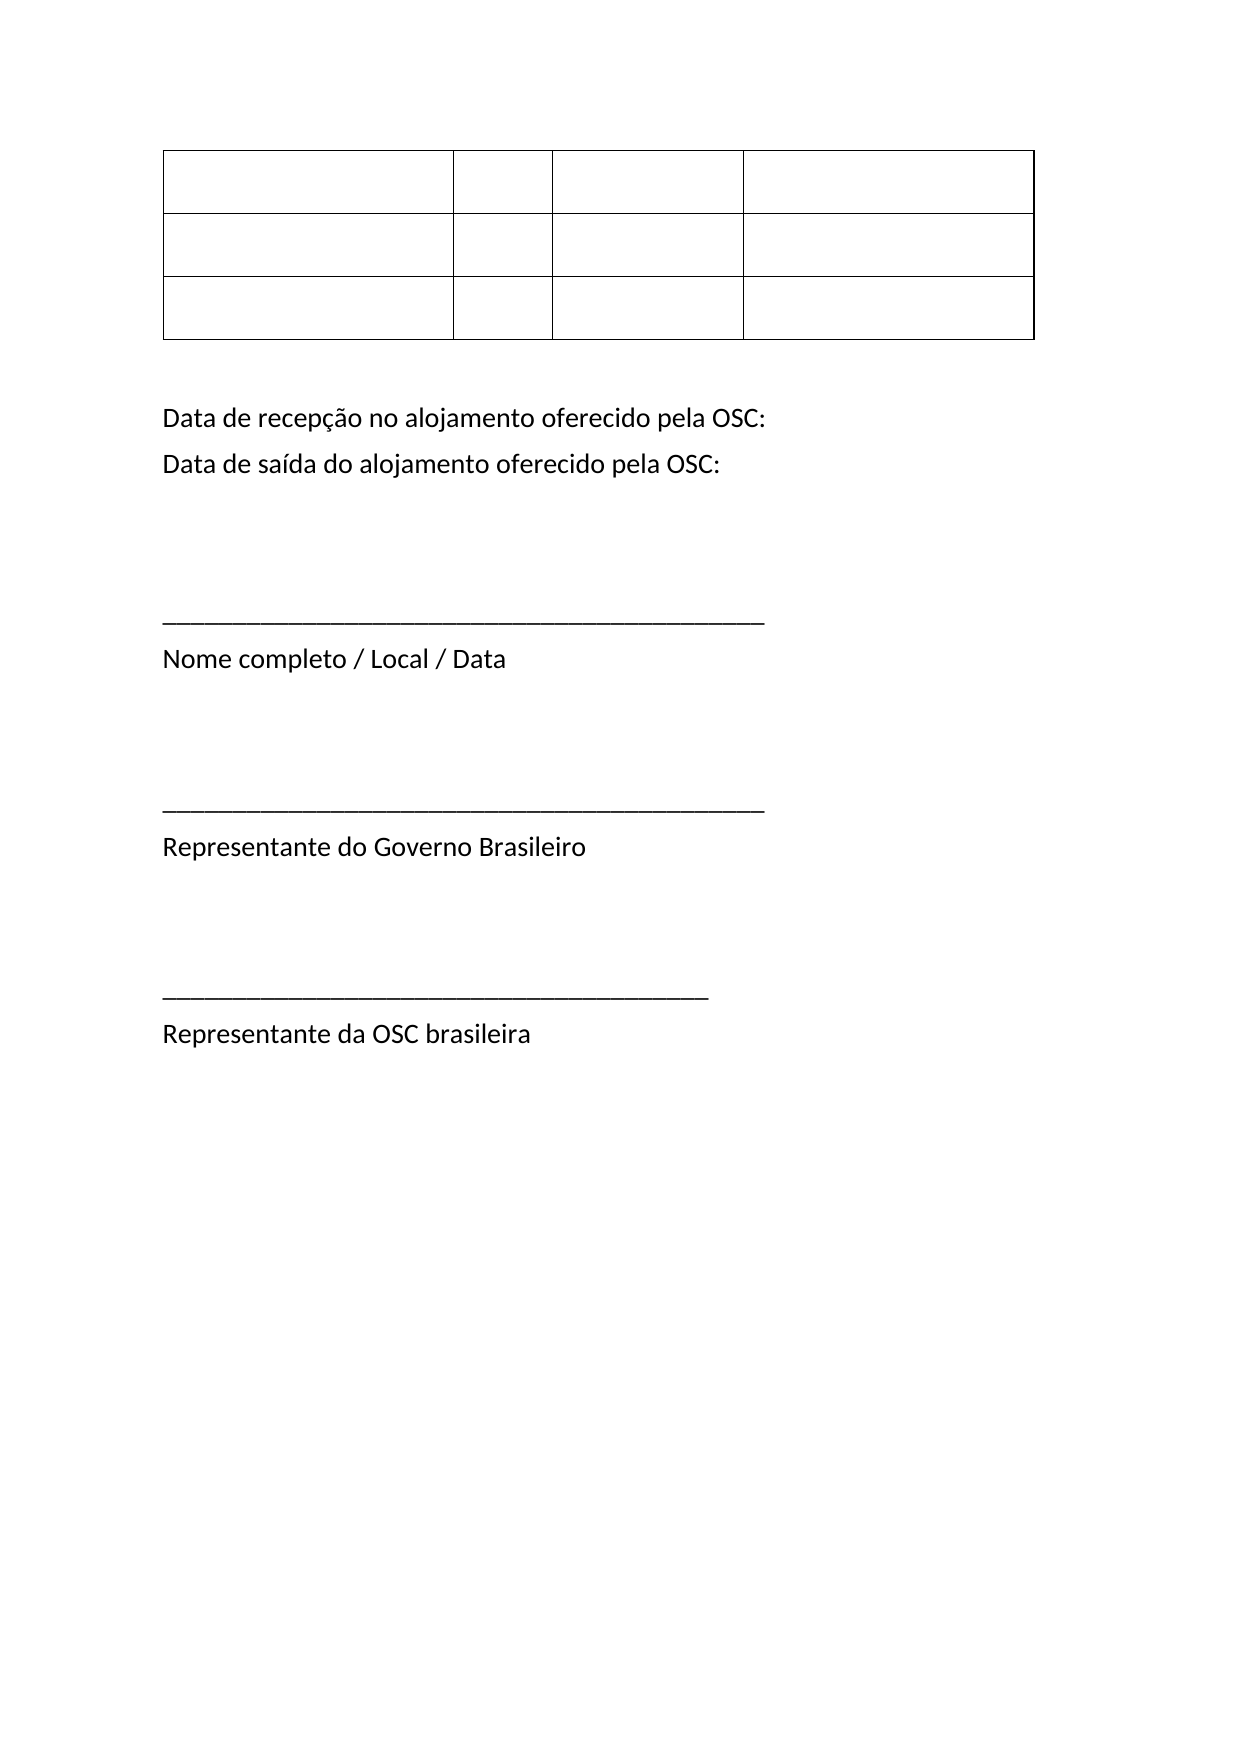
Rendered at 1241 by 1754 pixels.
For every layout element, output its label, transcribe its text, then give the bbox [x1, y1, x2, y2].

table_cell [164, 151, 453, 213]
table_cell [553, 277, 743, 339]
table_cell [454, 277, 552, 339]
table_cell [744, 277, 1033, 339]
table_cell [553, 214, 743, 276]
text _______________________________________ [162, 969, 1078, 1004]
table_cell [454, 214, 552, 276]
text Representante da OSC brasileira [162, 1016, 1078, 1051]
text Representante do Governo Brasileiro [162, 829, 1078, 863]
text Data de recepção no alojamento oferecido pela OSC: [162, 400, 1078, 434]
table_cell [164, 277, 453, 339]
text ___________________________________________ [162, 782, 1078, 816]
text Nome completo / Local / Data [162, 641, 1078, 676]
table_cell [744, 214, 1033, 276]
text Data de saída do alojamento oferecido pela OSC: [162, 447, 1078, 481]
table_cell [744, 151, 1033, 213]
text ___________________________________________ [162, 594, 1078, 629]
table_cell [553, 151, 743, 213]
table_cell [164, 214, 453, 276]
table_cell [454, 151, 552, 213]
